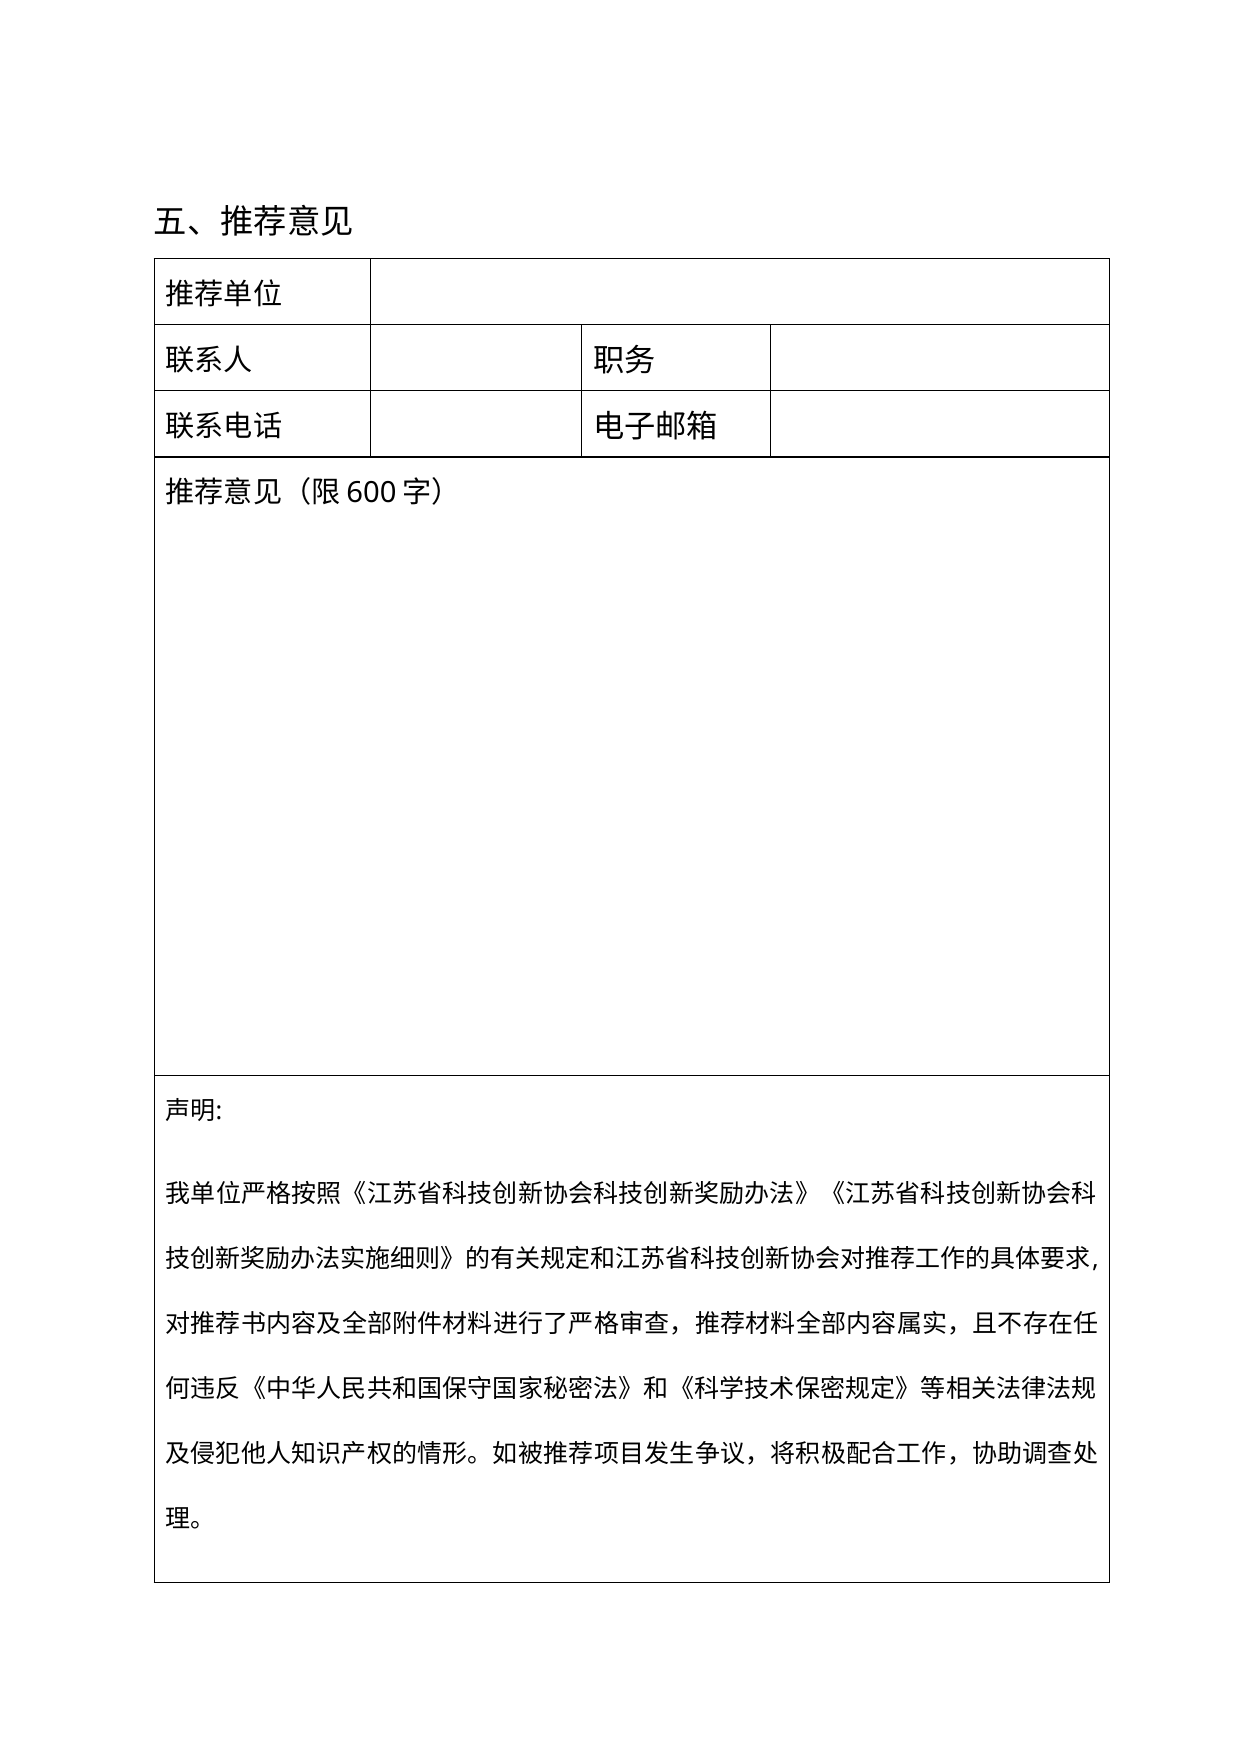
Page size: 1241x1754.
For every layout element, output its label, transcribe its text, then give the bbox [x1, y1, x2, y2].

table_cell [371, 325, 581, 390]
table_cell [155, 1076, 1109, 1582]
table_cell 联系电话 [155, 391, 370, 456]
table_cell 推荐意见（限600字） [155, 458, 1109, 1075]
table_cell 联系人 [155, 325, 370, 390]
title 五、推荐意见 [153, 187, 1110, 252]
table_header 推荐单位 [155, 259, 370, 324]
table_cell [771, 325, 1109, 390]
table_header [371, 259, 1109, 324]
table_cell 电子邮箱 [582, 391, 770, 456]
table_cell 职务 [582, 325, 770, 390]
table_cell [371, 391, 581, 456]
table_cell [771, 391, 1109, 456]
